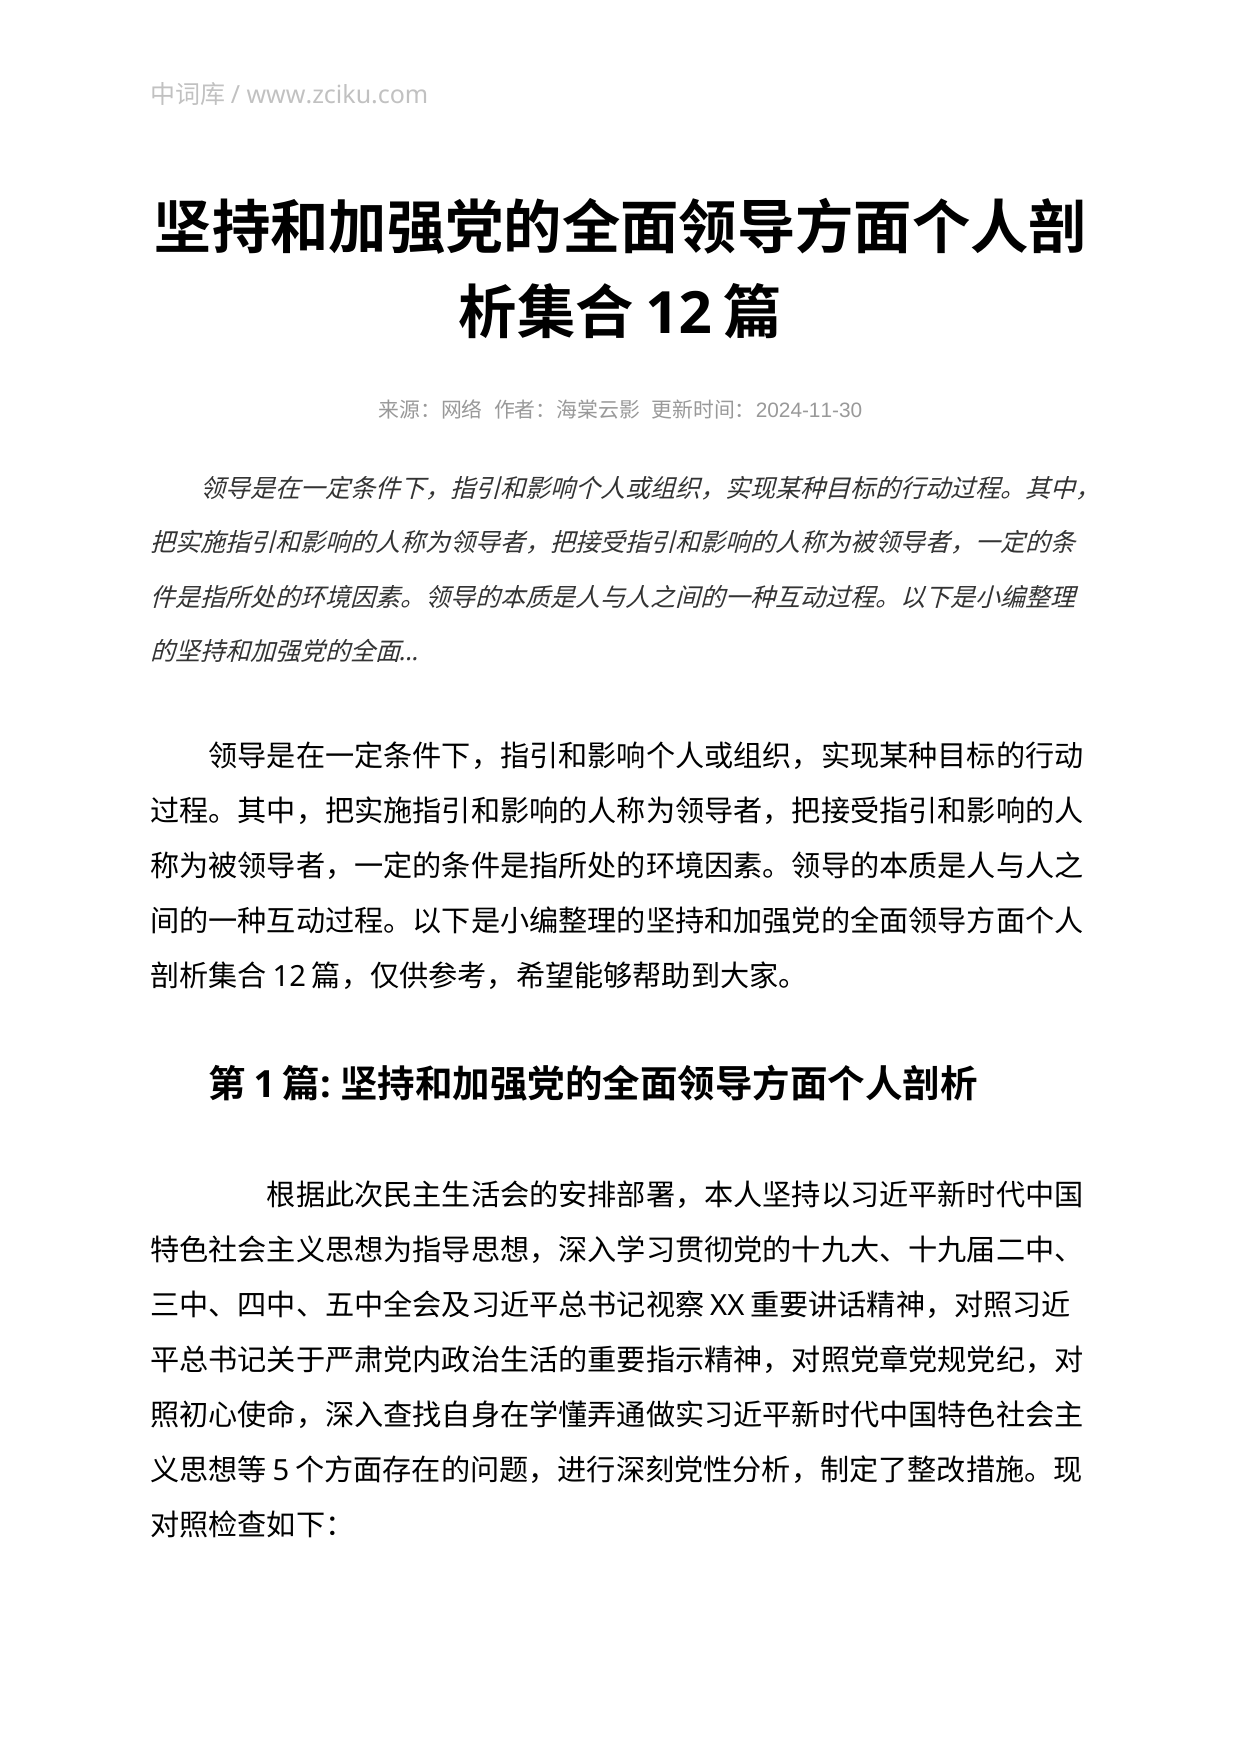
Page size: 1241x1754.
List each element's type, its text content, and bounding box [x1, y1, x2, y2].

text 根据此次民主生活会的安排部署，本人坚持以习近平新时代中国特色社会主义思想为指导思想，深入学习贯彻党的十九大、十九届二中、三中、四中、五中全会及习近平总书记视察XX重要讲话精神，对照习近平总书记关于严肃党内政治生活的重要指示精神，对照党章党规党纪，对照初心使命，深入查找自身在学懂弄通做实习近平新时代中国特色社会主义思想等5个方面存在的问题，进行深刻党性分析，制定了整改措施。现对照检查如下： [150, 1172, 1090, 1544]
text 来源：网络 作者：海棠云影 更新时间：2024-11-30 [150, 397, 1090, 421]
subtitle 坚持和加强党的全面领导方面个人剖析集合12篇 [150, 181, 1090, 351]
text 第1篇: 坚持和加强党的全面领导方面个人剖析 [150, 1054, 1090, 1109]
text 领导是在一定条件下，指引和影响个人或组织，实现某种目标的行动过程。其中，把实施指引和影响的人称为领导者，把接受指引和影响的人称为被领导者，一定的条件是指所处的环境因素。领导的本质是人与人之间的一种互动过程。以下是小编整理的坚持和加强党的全面领导方面个人剖析集合12篇，仅供参考，希望能够帮助到大家。 [150, 733, 1090, 994]
text 领导是在一定条件下，指引和影响个人或组织，实现某种目标的行动过程。其中，把实施指引和影响的人称为领导者，把接受指引和影响的人称为被领导者，一定的条件是指所处的环境因素。领导的本质是人与人之间的一种互动过程。以下是小编整理的坚持和加强党的全面... [150, 468, 1090, 668]
